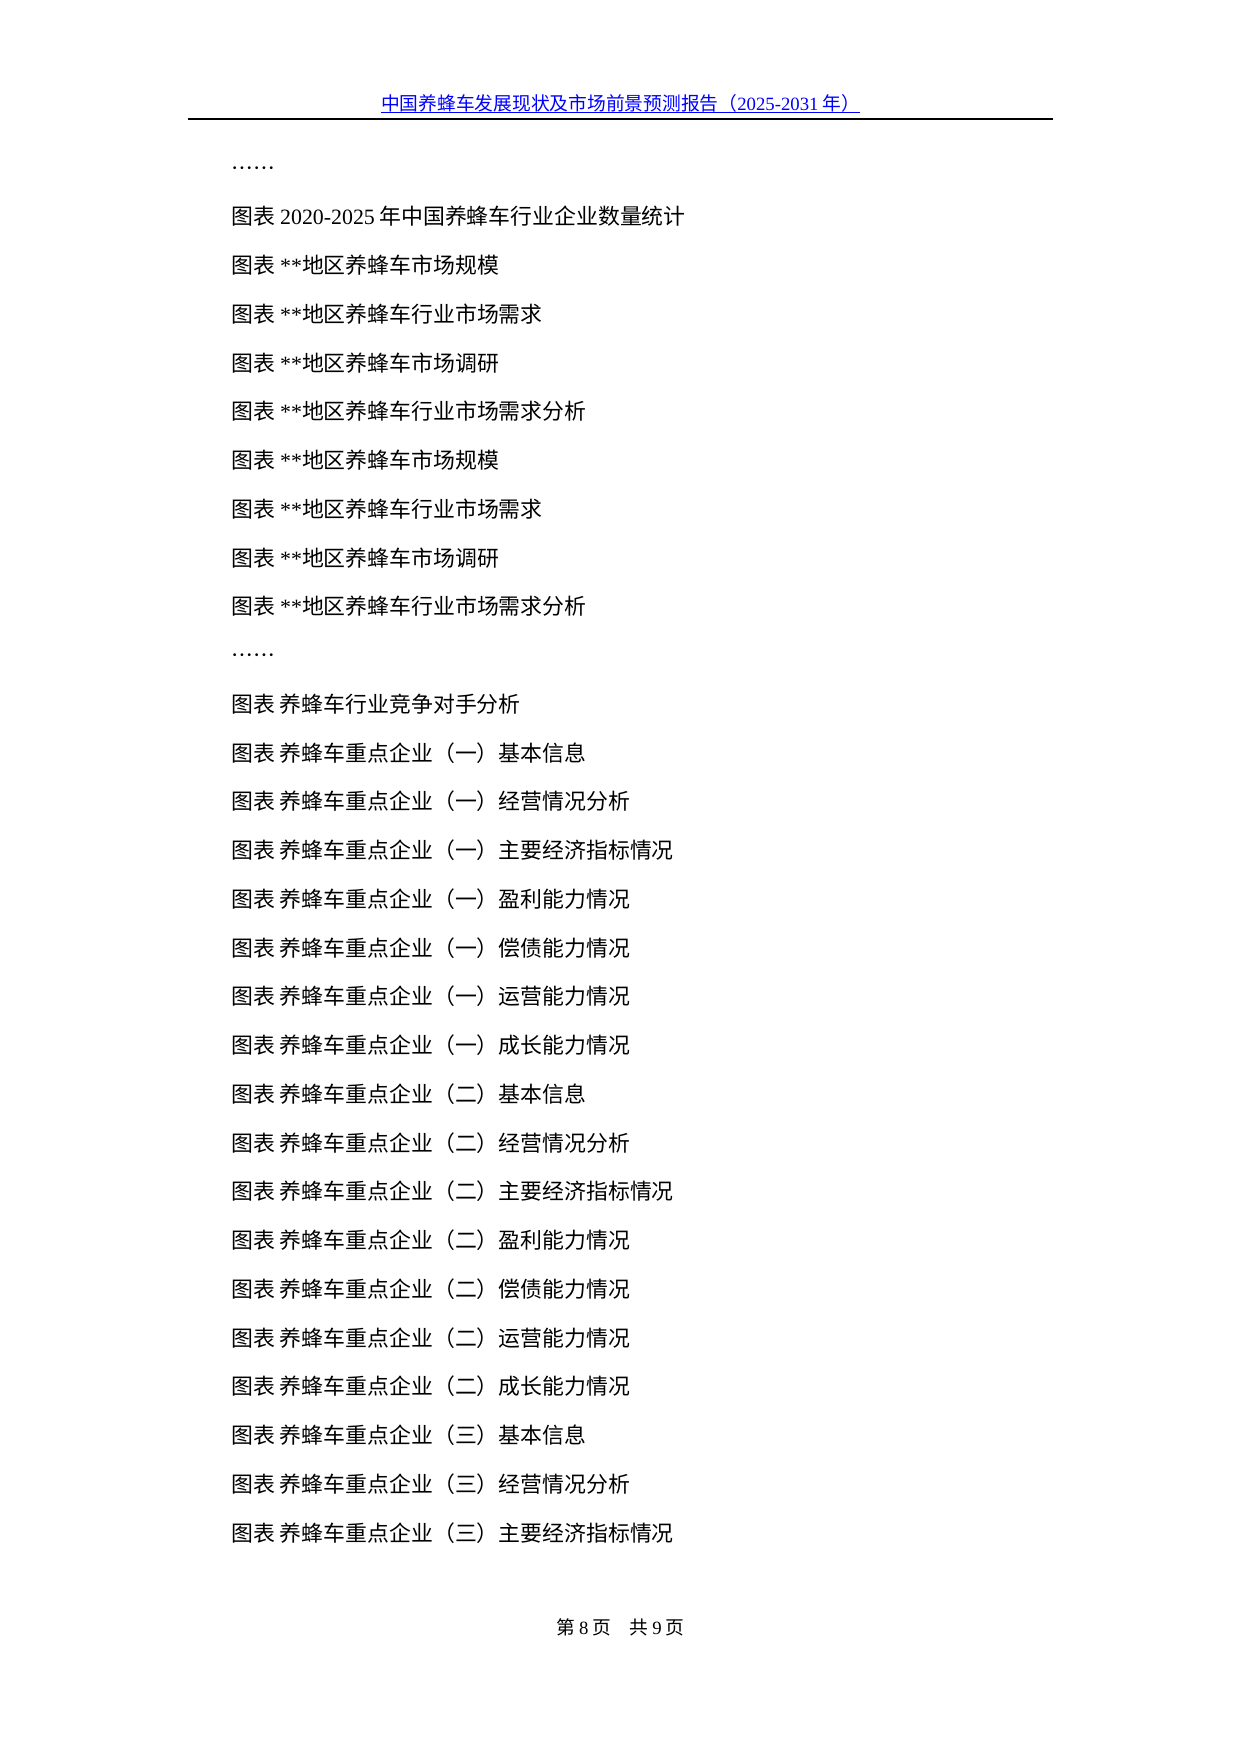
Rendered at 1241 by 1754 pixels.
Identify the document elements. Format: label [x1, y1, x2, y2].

text [187, 150, 1053, 1548]
